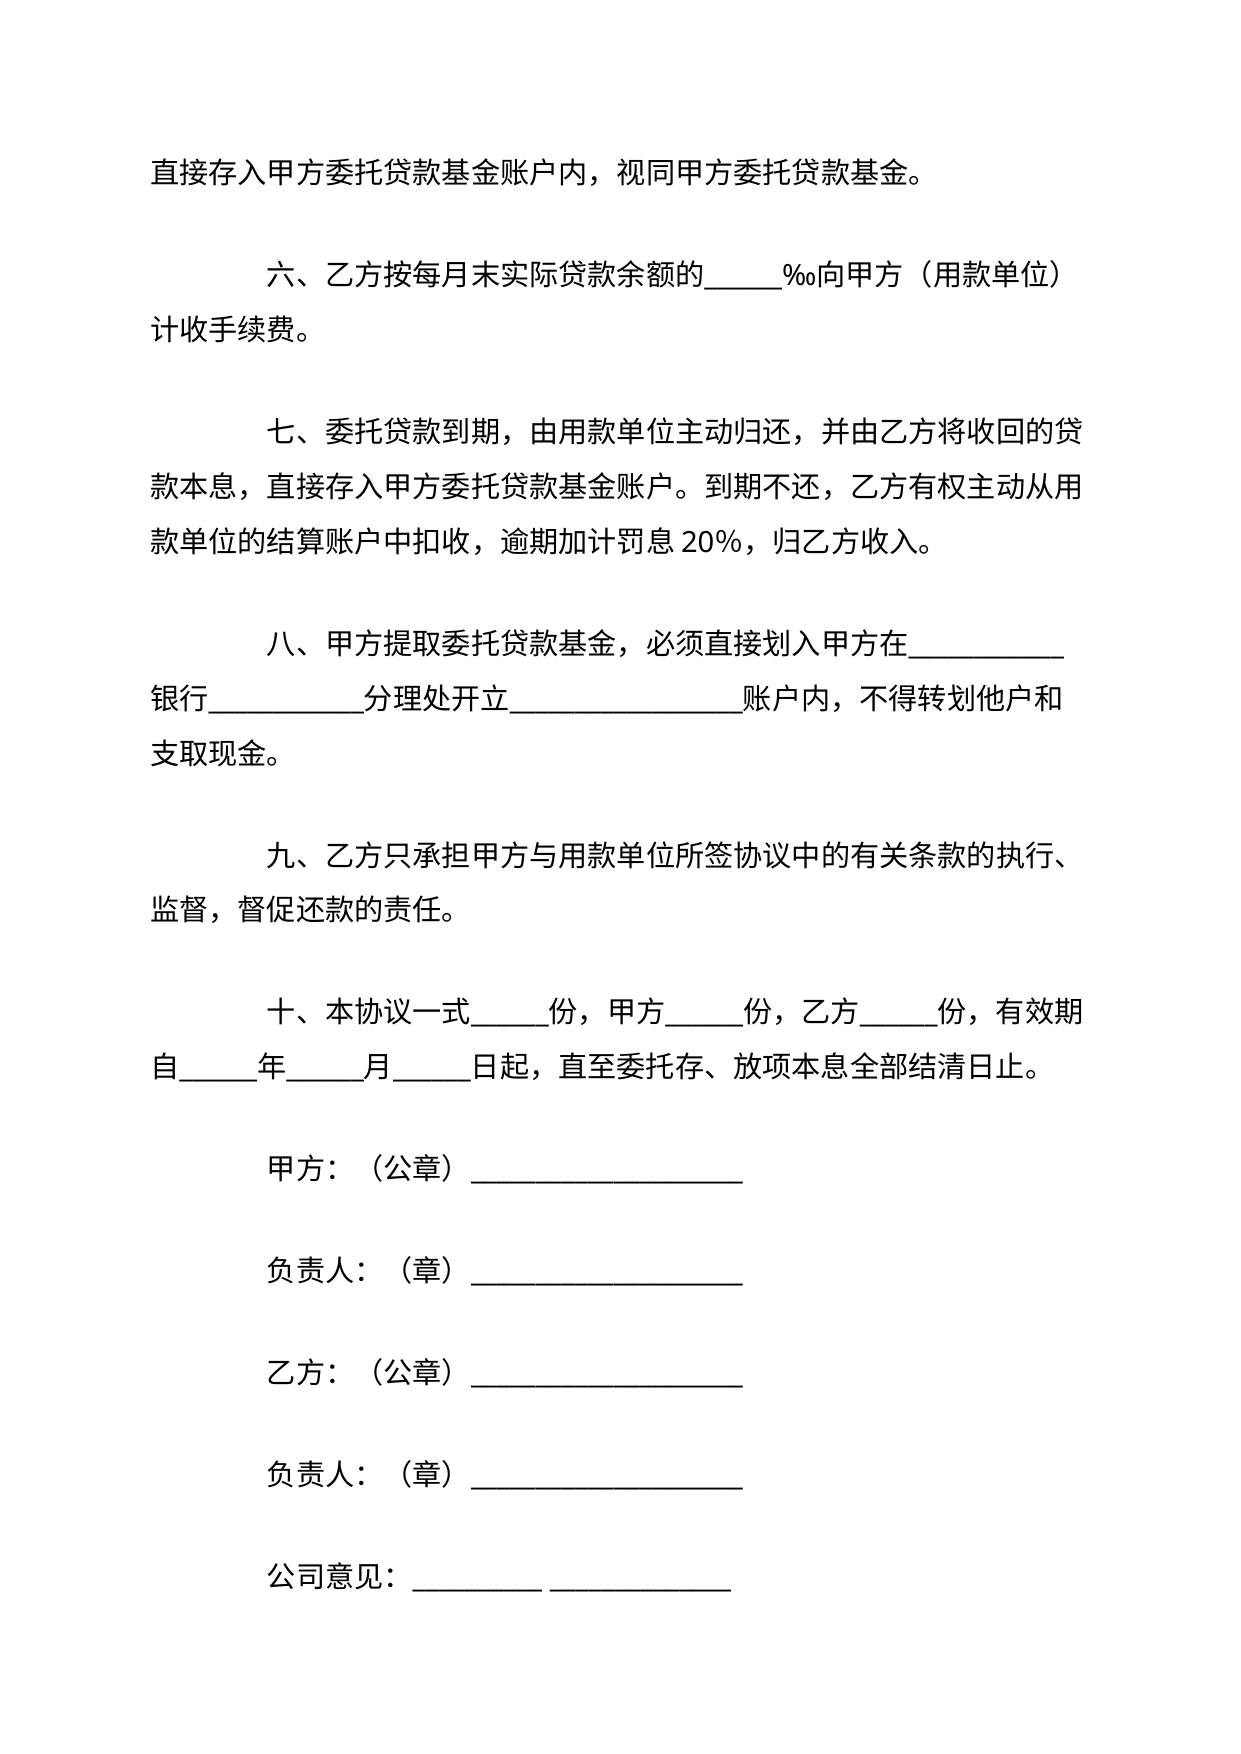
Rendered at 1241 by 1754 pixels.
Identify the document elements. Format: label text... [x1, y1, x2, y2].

text 乙方：（公章）_____________________ [150, 1350, 1090, 1392]
text 七、委托贷款到期，由用款单位主动归还，并由乙方将收回的贷款本息，直接存入甲方委托贷款基金账户。到期不还，乙方有权主动从用款单位的结算账户中扣收，逾期加计罚息20％，归乙方收入。 [150, 408, 1090, 561]
text 公司意见：__________ ______________ [150, 1554, 1090, 1596]
text 八、甲方提取委托贷款基金，必须直接划入甲方在____________银行____________分理处开立__________________账户内，不得转划他户和支取现金。 [150, 620, 1090, 773]
text 负责人：（章）_____________________ [150, 1248, 1090, 1290]
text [150, 150, 1090, 192]
text 负责人：（章）_____________________ [150, 1452, 1090, 1494]
text 九、乙方只承担甲方与用款单位所签协议中的有关条款的执行、监督，督促还款的责任。 [150, 832, 1090, 929]
text 甲方：（公章）_____________________ [150, 1146, 1090, 1188]
text 六、乙方按每月末实际贷款余额的______‰向甲方（用款单位）计收手续费。 [150, 252, 1090, 349]
text 十、本协议一式______份，甲方______份，乙方______份，有效期自______年______月______日起，直至委托存、放项本息全部结清日止。 [150, 989, 1090, 1086]
